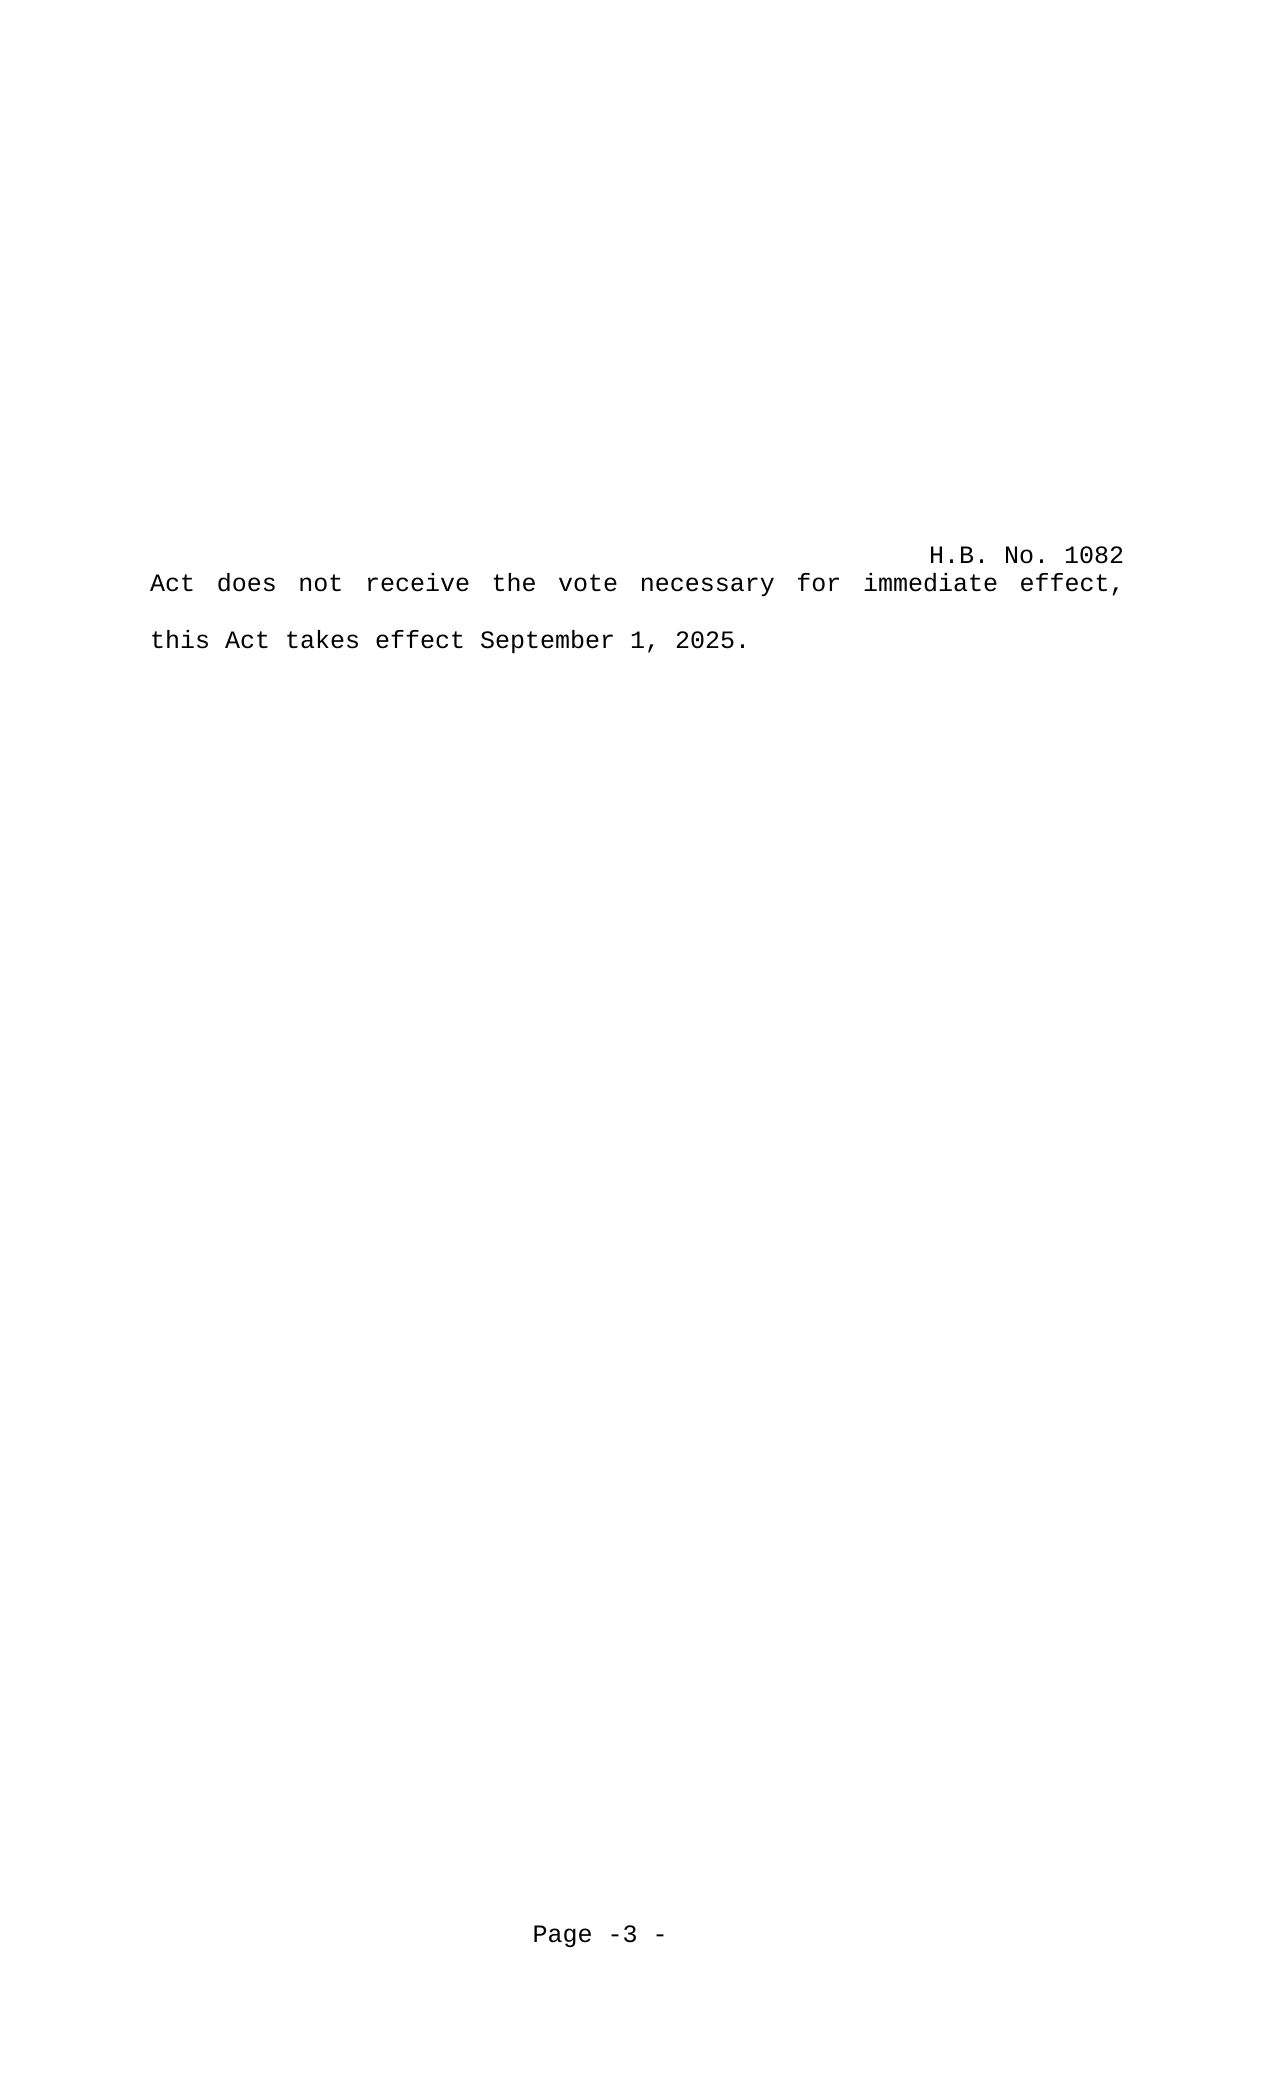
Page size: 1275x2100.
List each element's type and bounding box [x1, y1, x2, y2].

text [150, 571, 1125, 656]
